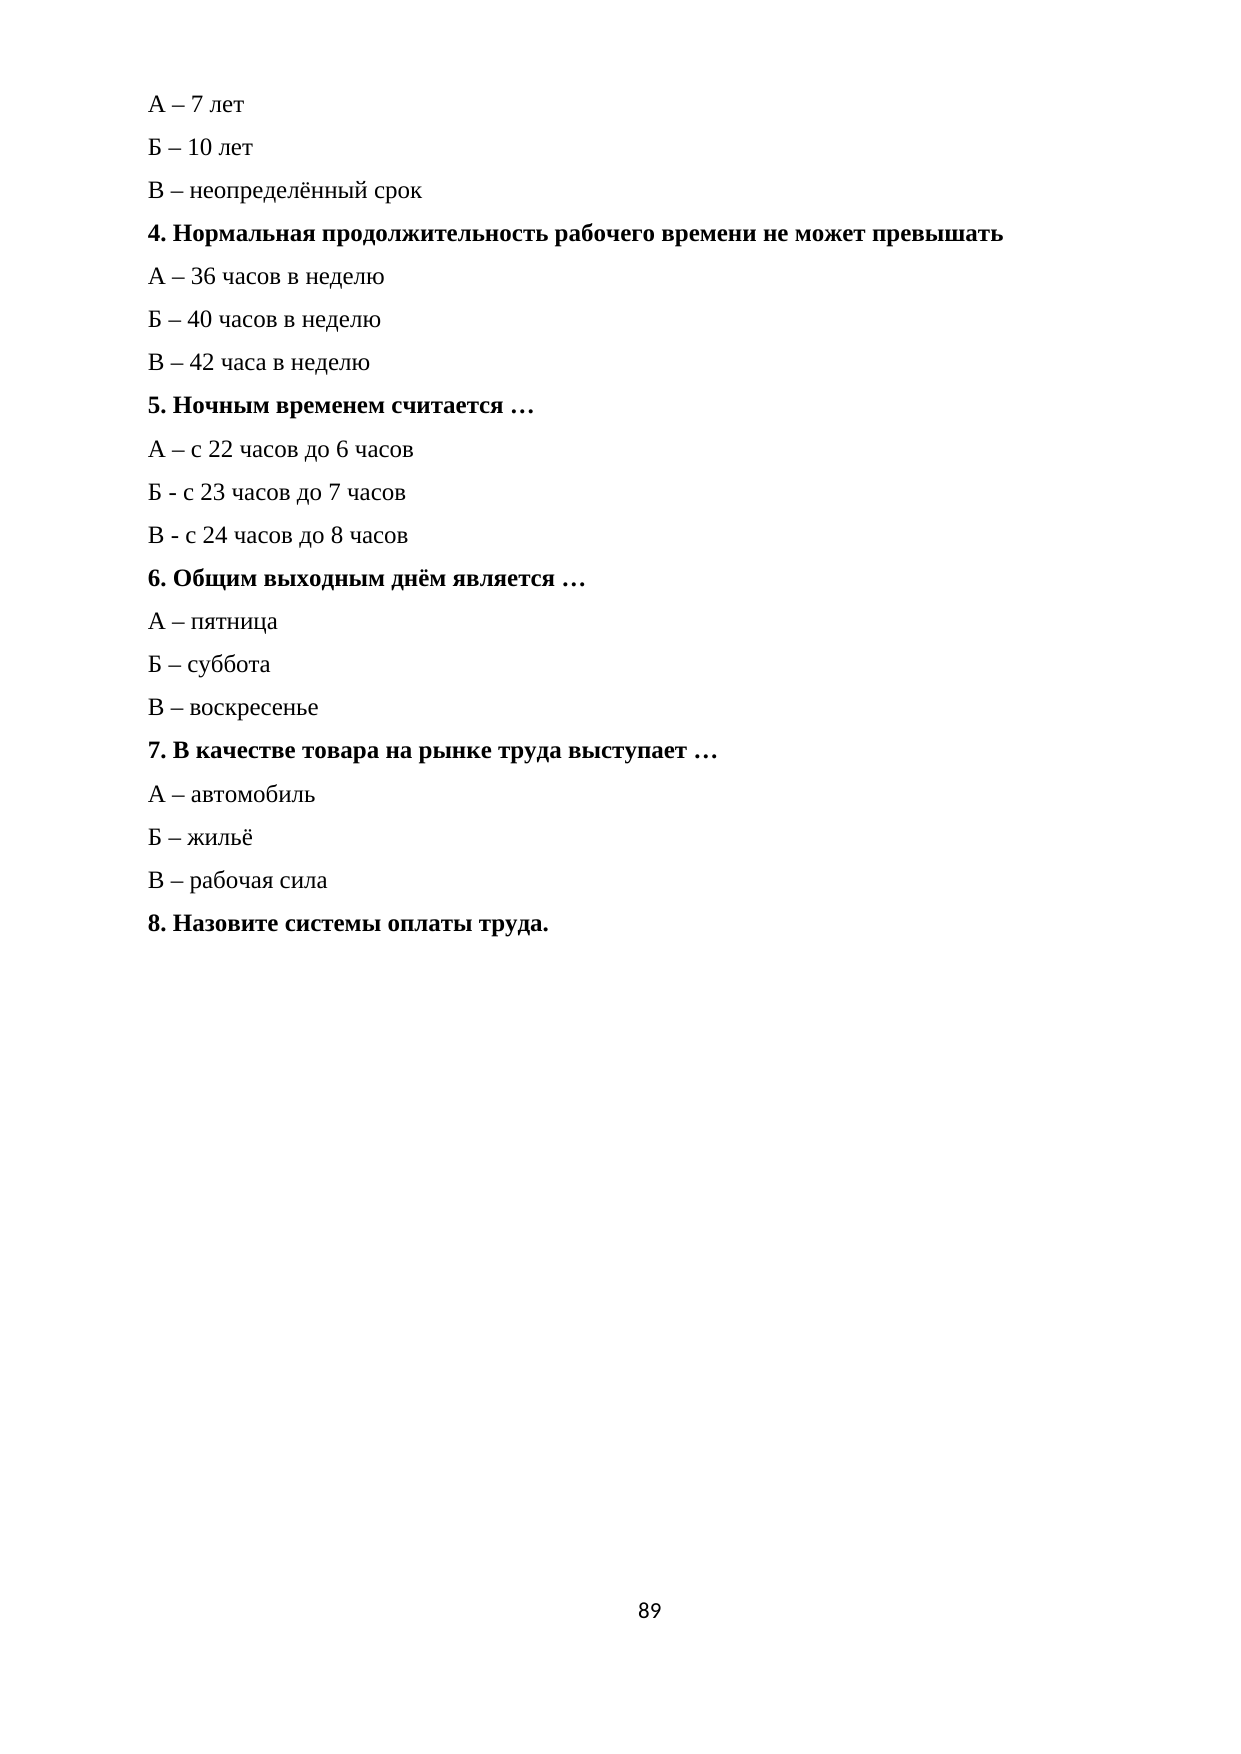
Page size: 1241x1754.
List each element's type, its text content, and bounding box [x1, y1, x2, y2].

text А – 36 часов в неделю [148, 261, 1152, 290]
text 5. Ночным временем считается … [148, 391, 1152, 419]
text В – 42 часа в неделю [148, 347, 1152, 376]
text В – неопределённый срок [148, 175, 1152, 204]
text А – пятница [148, 606, 1152, 635]
text 7. В качестве товара на рынке труда выступает … [148, 736, 1152, 764]
text Б – жильё [148, 822, 1152, 851]
text 8. Назовите системы оплаты труда. [148, 908, 1152, 937]
text Б – 40 часов в неделю [148, 304, 1152, 333]
text А – 7 лет [148, 89, 1152, 117]
text Б - с 23 часов до 7 часов [148, 477, 1152, 506]
text Б – суббота [148, 649, 1152, 678]
text В – рабочая сила [148, 865, 1152, 894]
text Б – 10 лет [148, 132, 1152, 161]
text 6. Общим выходным днём является … [148, 563, 1152, 592]
text А – с 22 часов до 6 часов [148, 434, 1152, 462]
text А – автомобиль [148, 779, 1152, 807]
text В – воскресенье [148, 692, 1152, 721]
text 4. Нормальная продолжительность рабочего времени не может превышать [148, 218, 1152, 247]
text В - с 24 часов до 8 часов [148, 520, 1152, 549]
